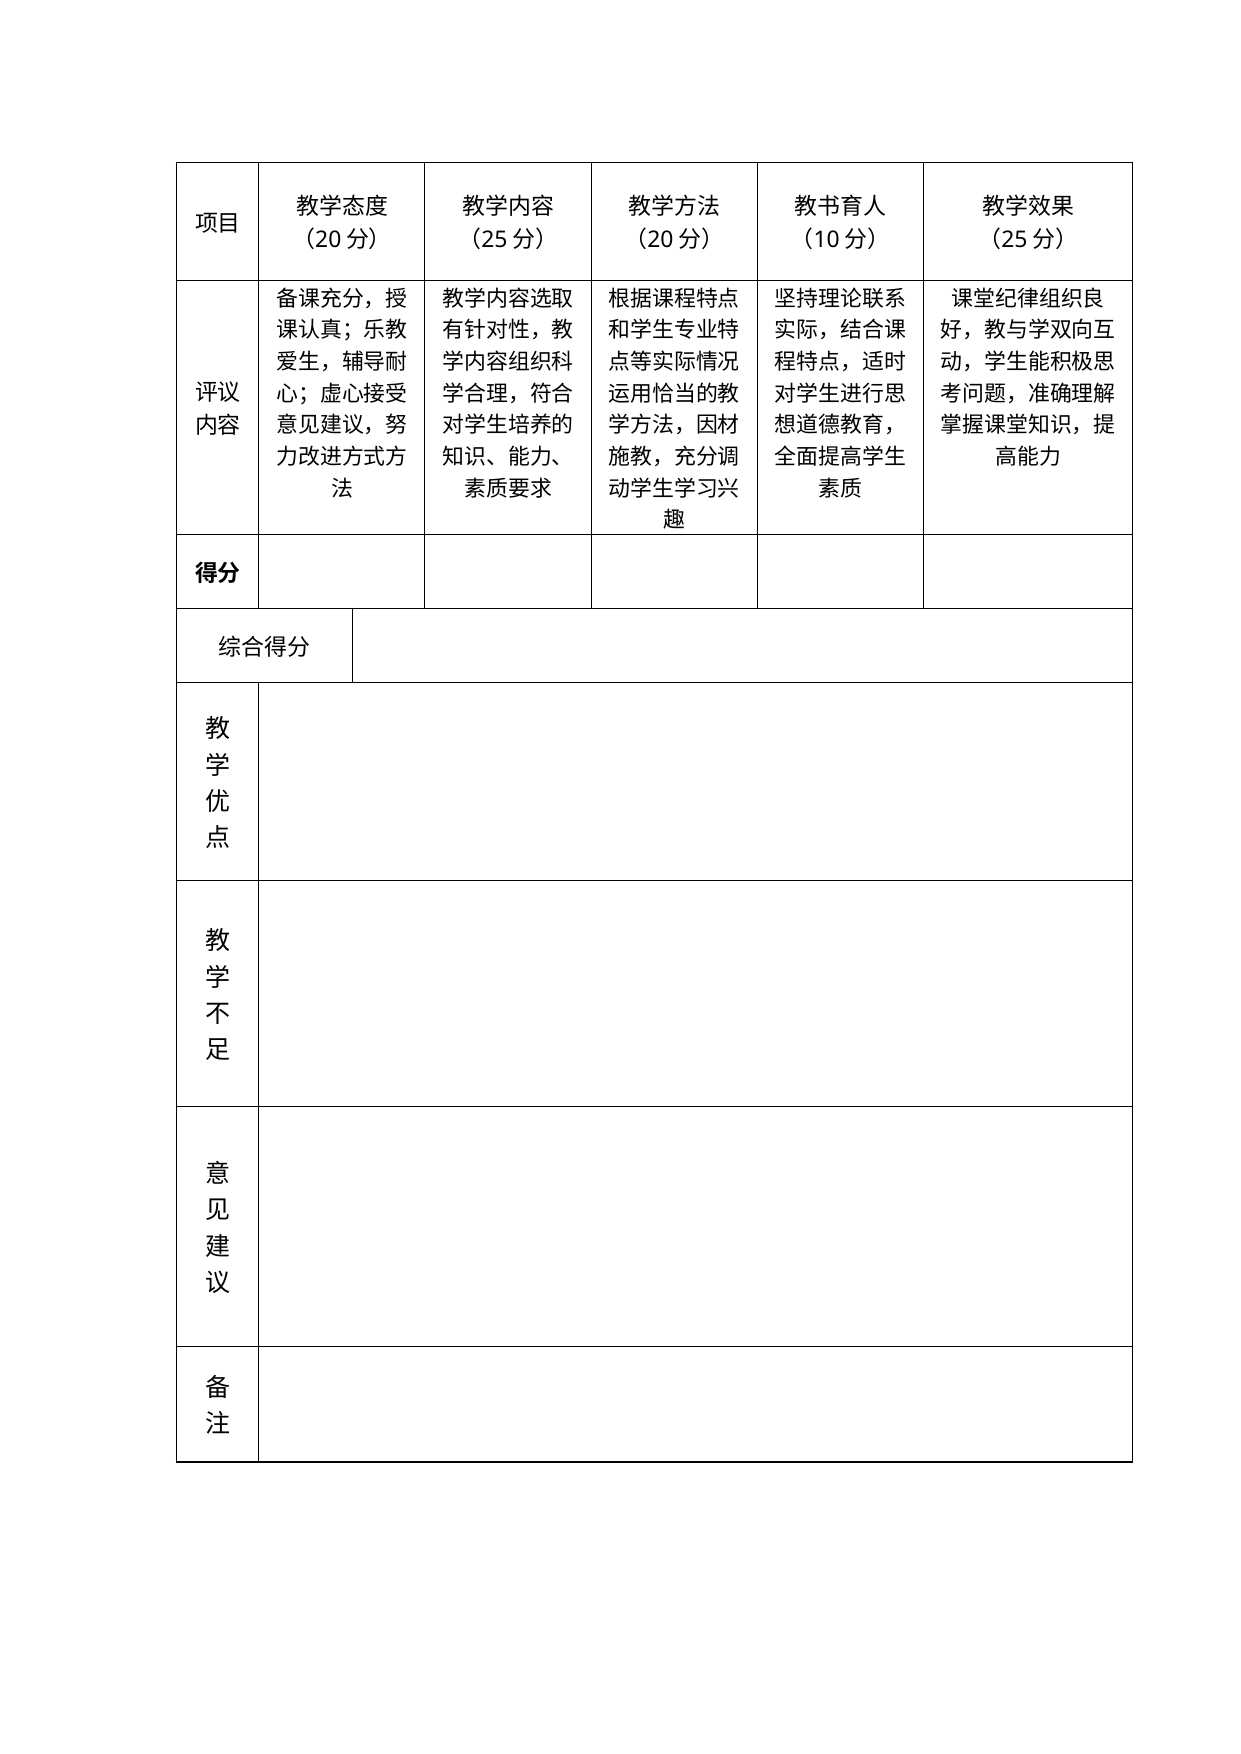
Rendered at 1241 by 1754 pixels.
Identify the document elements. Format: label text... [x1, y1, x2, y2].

table_cell [259, 1347, 1132, 1461]
table_header 教学态度 （20分） [259, 163, 424, 280]
table_cell 教学内容选取有针对性，教学内容组织科学合理，符合对学生培养的知识、能力、素质要求 [425, 281, 591, 534]
table_cell 教 学 不 足 [177, 881, 258, 1106]
table_header 教学内容 （25分） [425, 163, 591, 280]
table_cell [425, 535, 591, 608]
table_cell [758, 535, 923, 608]
table_cell 根据课程特点和学生专业特点等实际情况运用恰当的教学方法，因材施教，充分调动学生学习兴趣 [592, 281, 757, 534]
table_header 教书育人 （10分） [758, 163, 923, 280]
table_cell 备课充分，授课认真；乐教爱生，辅导耐心；虚心接受意见建议，努力改进方式方法 [259, 281, 424, 534]
table_cell 坚持理论联系实际，结合课程特点，适时对学生进行思想道德教育，全面提高学生素质 [758, 281, 923, 534]
table_header 项目 [177, 163, 258, 280]
table_cell 综合得分 [177, 609, 352, 682]
table_cell [259, 683, 1132, 880]
table_header 教学方法 （20分） [592, 163, 757, 280]
table_cell [353, 609, 1132, 682]
table_cell [592, 535, 757, 608]
table_cell 教 学 优 点 [177, 683, 258, 880]
table_cell 评议内容 [177, 281, 258, 534]
table_header 教学效果 （25分） [924, 163, 1132, 280]
table_cell [259, 1107, 1132, 1346]
table_cell 意 见 建 议 [177, 1107, 258, 1346]
table_cell 备 注 [177, 1347, 258, 1461]
table_cell [924, 535, 1132, 608]
table_cell 课堂纪律组织良好，教与学双向互动，学生能积极思考问题，准确理解掌握课堂知识，提高能力 [924, 281, 1132, 534]
table_cell [259, 535, 424, 608]
table_cell 得分 [177, 535, 258, 608]
table_cell [259, 881, 1132, 1106]
